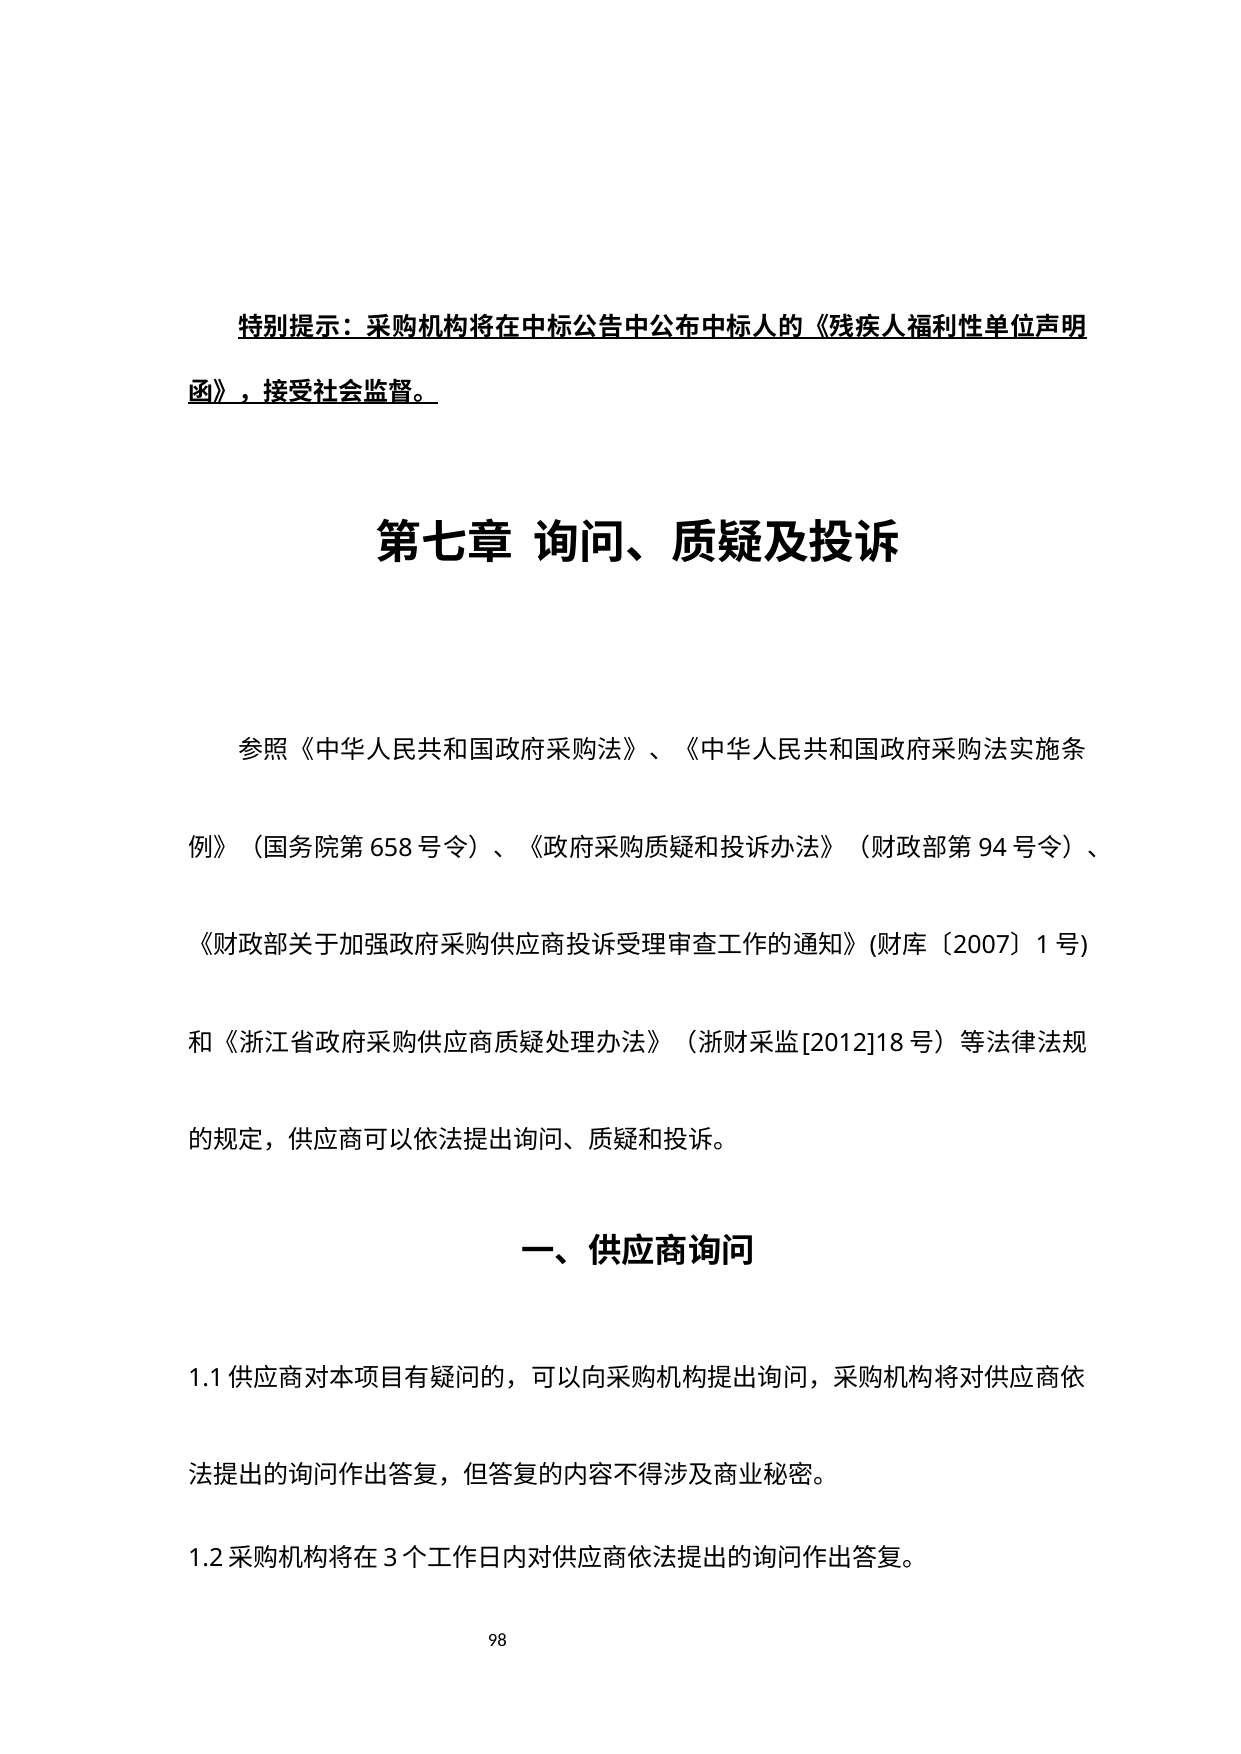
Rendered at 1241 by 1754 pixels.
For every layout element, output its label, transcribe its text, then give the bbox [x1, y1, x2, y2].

subtitle 第七章 询问、质疑及投诉 [188, 490, 1088, 587]
text 参照《中华人民共和国政府采购法》、《中华人民共和国政府采购法实施条例》（国务院第658号令）、《政府采购质疑和投诉办法》（财政部第94号令）、《财政部关于加强政府采购供应商投诉受理审查工作的通知》(财库〔2007〕1号)和《浙江省政府采购供应商质疑处理办法》（浙财采监[2012]18号）等法律法规的规定，供应商可以依法提出询问、质疑和投诉。 [188, 715, 1088, 1170]
text 1.1供应商对本项目有疑问的，可以向采购机构提出询问，采购机构将对供应商依法提出的询问作出答复，但答复的内容不得涉及商业秘密。 [188, 1343, 1088, 1505]
text 1.2采购机构将在3个工作日内对供应商依法提出的询问作出答复。 [188, 1523, 1088, 1588]
text 特别提示：采购机构将在中标公告中公布中标人的《残疾人福利性单位声明函》，接受社会监督。 [188, 292, 1088, 422]
subtitle 一、供应商询问 [188, 1216, 1088, 1281]
